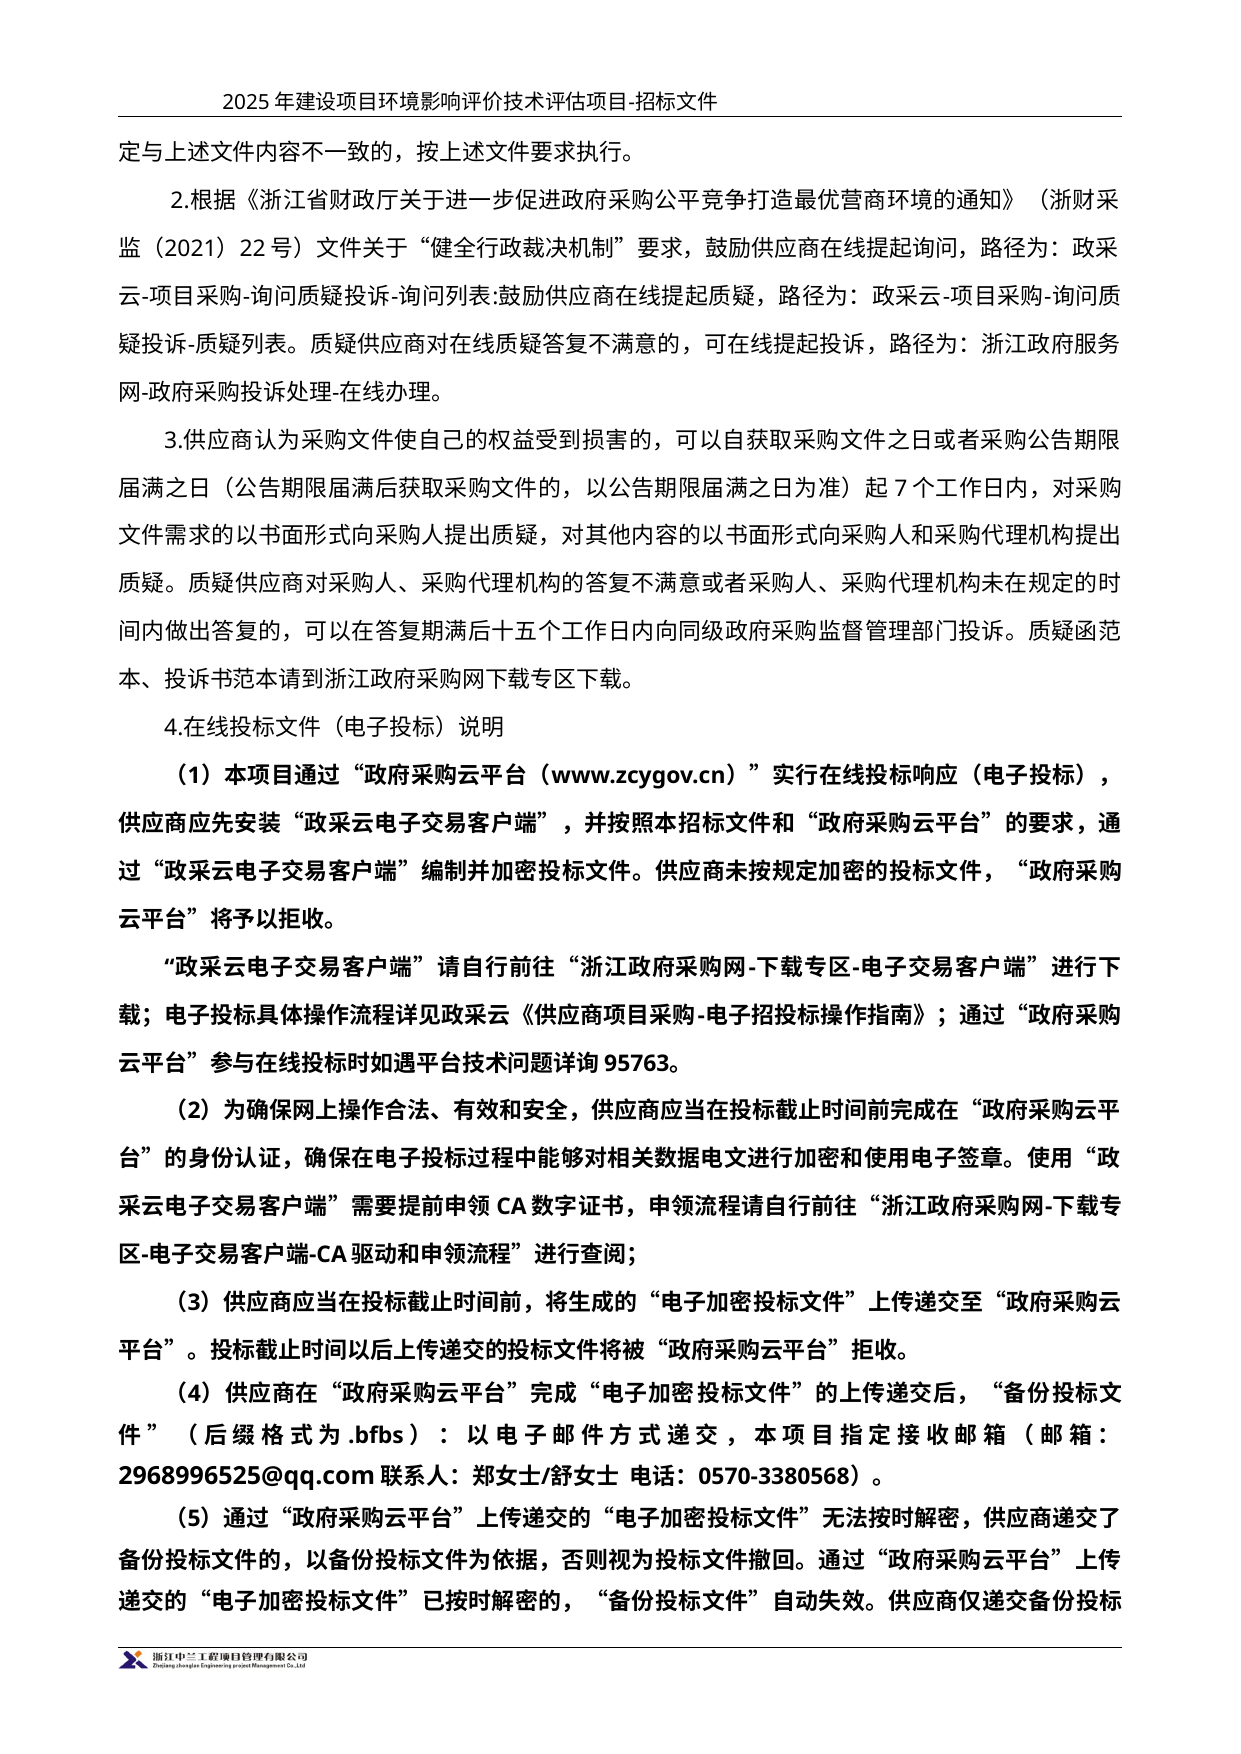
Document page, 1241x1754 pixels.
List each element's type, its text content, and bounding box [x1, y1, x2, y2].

text （3）供应商应当在投标截止时间前，将生成的“电子加密投标文件”上传递交至“政府采购云平台”。投标截止时间以后上传递交的投标文件将被“政府采购云平台”拒收。 [118, 1272, 1122, 1368]
text 2.根据《浙江省财政厅关于进一步促进政府采购公平竞争打造最优营商环境的通知》（浙财采监（2021）22号）文件关于“健全行政裁决机制”要求，鼓励供应商在线提起询问，路径为：政采云-项目采购-询问质疑投诉-询问列表:鼓励供应商在线提起质疑，路径为：政采云-项目采购-询问质疑投诉-质疑列表。质疑供应商对在线质疑答复不满意的，可在线提起投诉，路径为：浙江政府服务网-政府采购投诉处理-在线办理。 [118, 170, 1122, 410]
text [118, 122, 1122, 170]
text 4.在线投标文件（电子投标）说明 [118, 697, 1122, 745]
picture [118, 1648, 308, 1669]
text “政采云电子交易客户端”请自行前往“浙江政府采购网-下载专区-电子交易客户端”进行下载；电子投标具体操作流程详见政采云《供应商项目采购-电子招投标操作指南》；通过“政府采购云平台”参与在线投标时如遇平台技术问题详询95763。 [118, 937, 1122, 1081]
text 3.供应商认为采购文件使自己的权益受到损害的，可以自获取采购文件之日或者采购公告期限届满之日（公告期限届满后获取采购文件的，以公告期限届满之日为准）起7个工作日内，对采购文件需求的以书面形式向采购人提出质疑，对其他内容的以书面形式向采购人和采购代理机构提出质疑。质疑供应商对采购人、采购代理机构的答复不满意或者采购人、采购代理机构未在规定的时间内做出答复的，可以在答复期满后十五个工作日内向同级政府采购监督管理部门投诉。质疑函范本、投诉书范本请到浙江政府采购网下载专区下载。 [118, 410, 1122, 697]
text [118, 1493, 1122, 1618]
text （2）为确保网上操作合法、有效和安全，供应商应当在投标截止时间前完成在“政府采购云平台”的身份认证，确保在电子投标过程中能够对相关数据电文进行加密和使用电子签章。使用“政采云电子交易客户端”需要提前申领CA数字证书，申领流程请自行前往“浙江政府采购网-下载专区-电子交易客户端-CA驱动和申领流程”进行查阅； [118, 1081, 1122, 1272]
text （4）供应商在“政府采购云平台”完成“电子加密投标文件”的上传递交后，“备份投标文件”（后缀格式为.bfbs）：以电子邮件方式递交，本项目指定接收邮箱（邮箱：2968996525@qq.com联系人：郑女士/舒女士 电话：0570-3380568）。 [118, 1368, 1122, 1493]
text （1）本项目通过“政府采购云平台（www.zcygov.cn）”实行在线投标响应（电子投标），供应商应先安装“政采云电子交易客户端”，并按照本招标文件和“政府采购云平台”的要求，通过“政采云电子交易客户端”编制并加密投标文件。供应商未按规定加密的投标文件，“政府采购云平台”将予以拒收。 [118, 745, 1122, 937]
